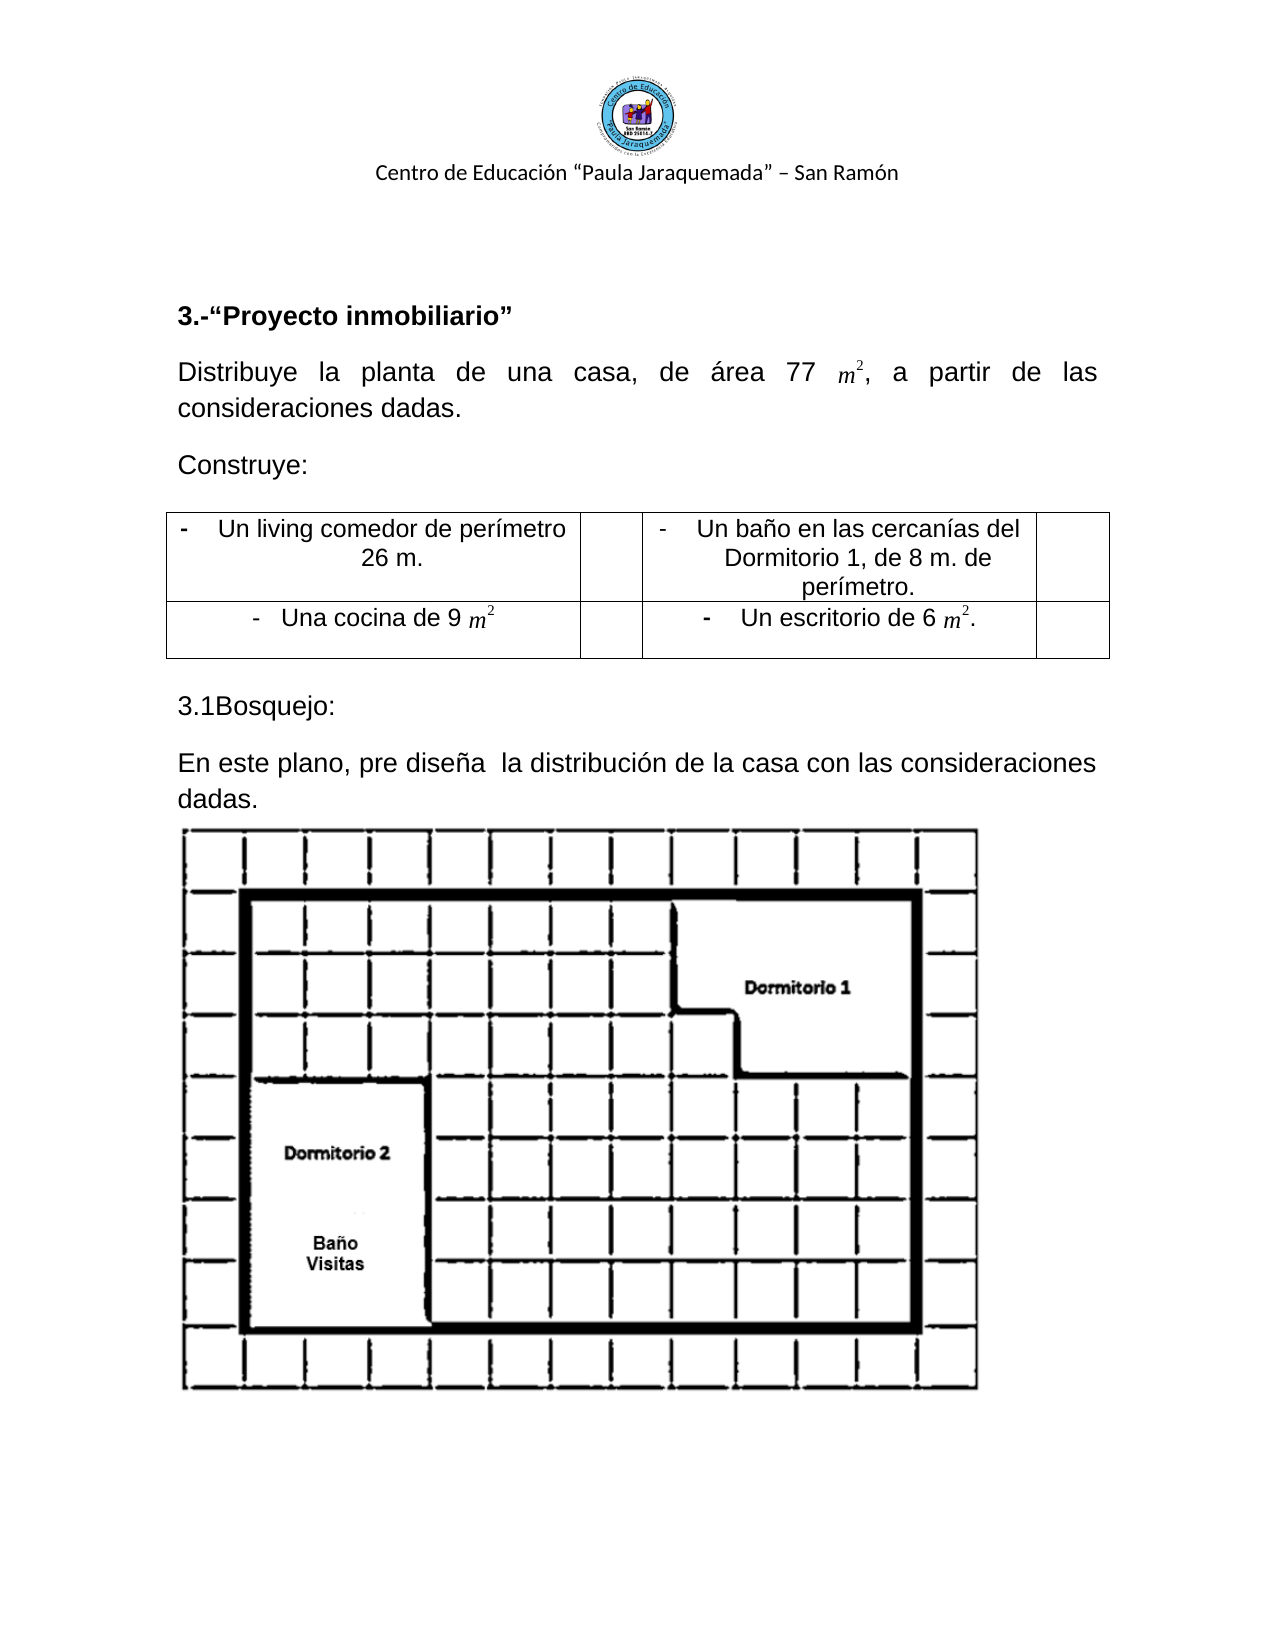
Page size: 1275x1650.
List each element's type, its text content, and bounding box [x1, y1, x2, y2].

text 3.-“Proyecto inmobiliario” [177, 300, 1098, 331]
text En este plano, pre diseña la distribución de la casa con las consideraciones dadas. [177, 747, 1098, 814]
table_cell - Una cocina de 9 [167, 602, 580, 658]
table_cell Un escritorio de 6 . [643, 602, 1036, 658]
text Distribuye la planta de una casa, de área 77 , a partir de las consideraciones dadas. [177, 356, 1098, 424]
text 3.1Bosquejo: [177, 690, 1098, 721]
picture [176, 824, 984, 1395]
table_cell [581, 602, 642, 658]
picture [595, 73, 680, 159]
text Construye: [177, 449, 1098, 480]
table_header [581, 513, 642, 601]
table_header Un baño en las cercanías del Dormitorio 1, de 8 m. de perímetro. [643, 513, 1036, 601]
table_cell [1037, 602, 1109, 658]
table_header Un living comedor de perímetro 26 m. [167, 513, 580, 601]
table_header [1037, 513, 1109, 601]
